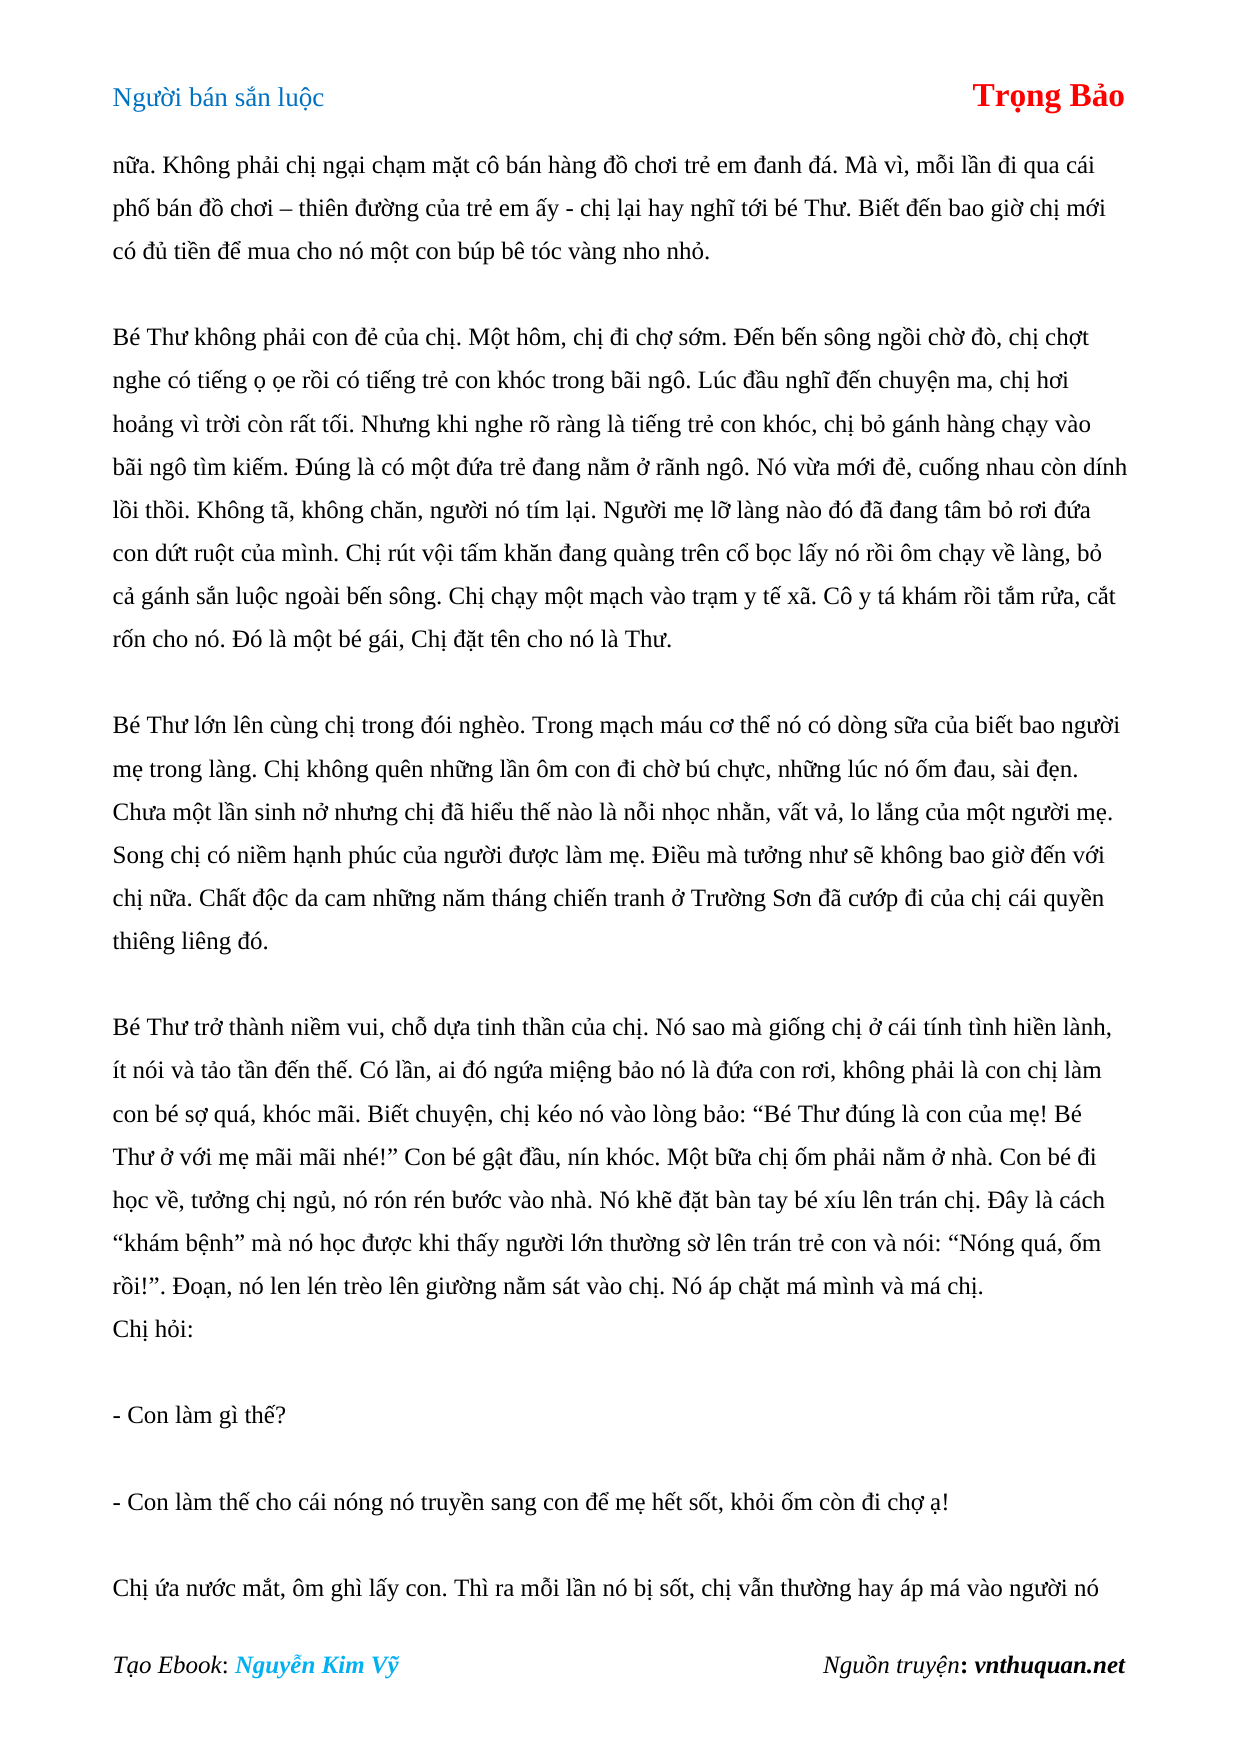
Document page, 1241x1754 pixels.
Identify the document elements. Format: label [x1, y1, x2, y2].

text [112, 150, 1128, 1602]
